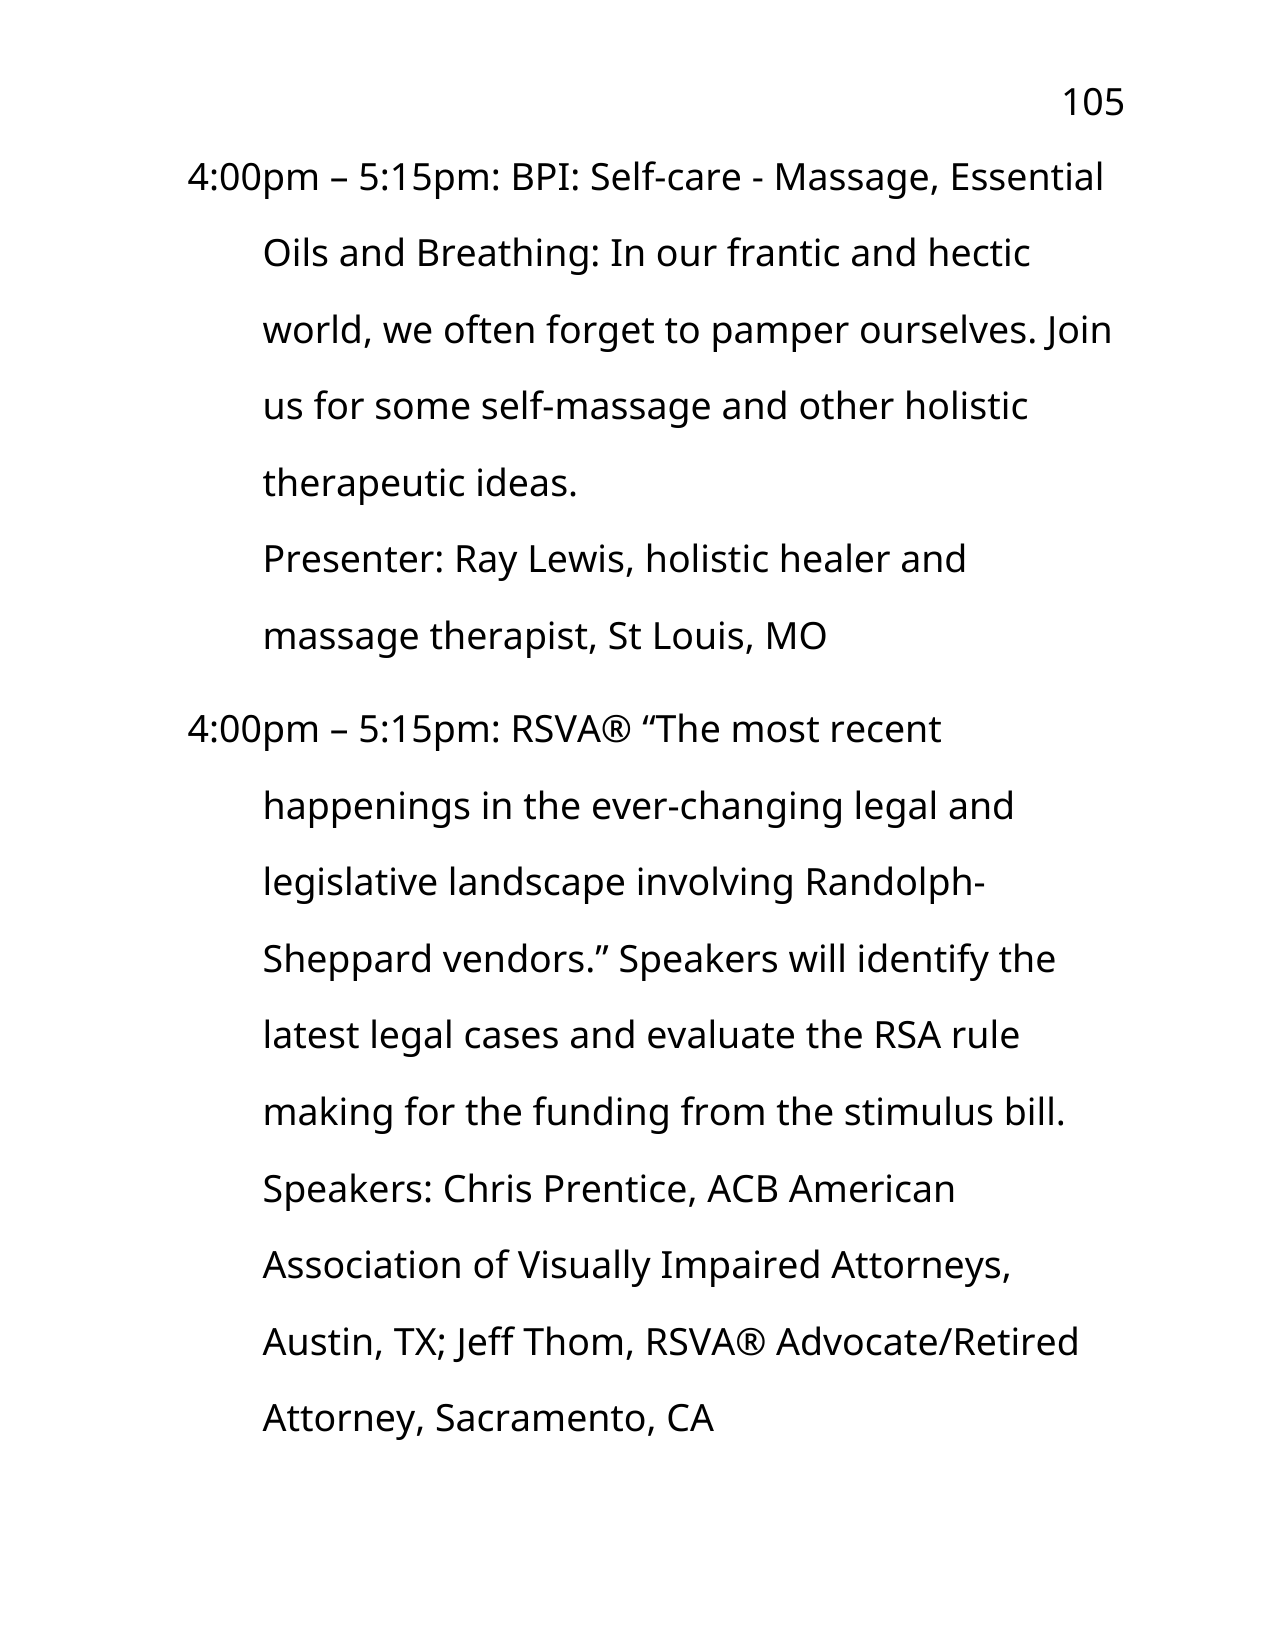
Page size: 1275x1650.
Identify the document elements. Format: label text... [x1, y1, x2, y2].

text Presenter: Ray Lewis, holistic healer and massage therapist, St Louis, MO [262, 533, 1125, 660]
text Speakers: Chris Prentice, ACB American Association of Visually Impaired Attorneys, Austin, TX; Jeff Thom, RSVA® Advocate/Retired Attorney, Sacramento, CA [262, 1162, 1125, 1443]
text 4:00pm – 5:15pm: RSVA® “The most recent happenings in the ever-changing legal and legislative landscape involving Randolph-Sheppard vendors.” Speakers will identify the latest legal cases and evaluate the RSA rule making for the funding from the stimulus bill. [187, 703, 1125, 1136]
text 4:00pm – 5:15pm: BPI: Self-care - Massage, Essential Oils and Breathing: In our frantic and hectic world, we often forget to pamper ourselves. Join us for some self-massage and other holistic therapeutic ideas. [187, 150, 1125, 507]
